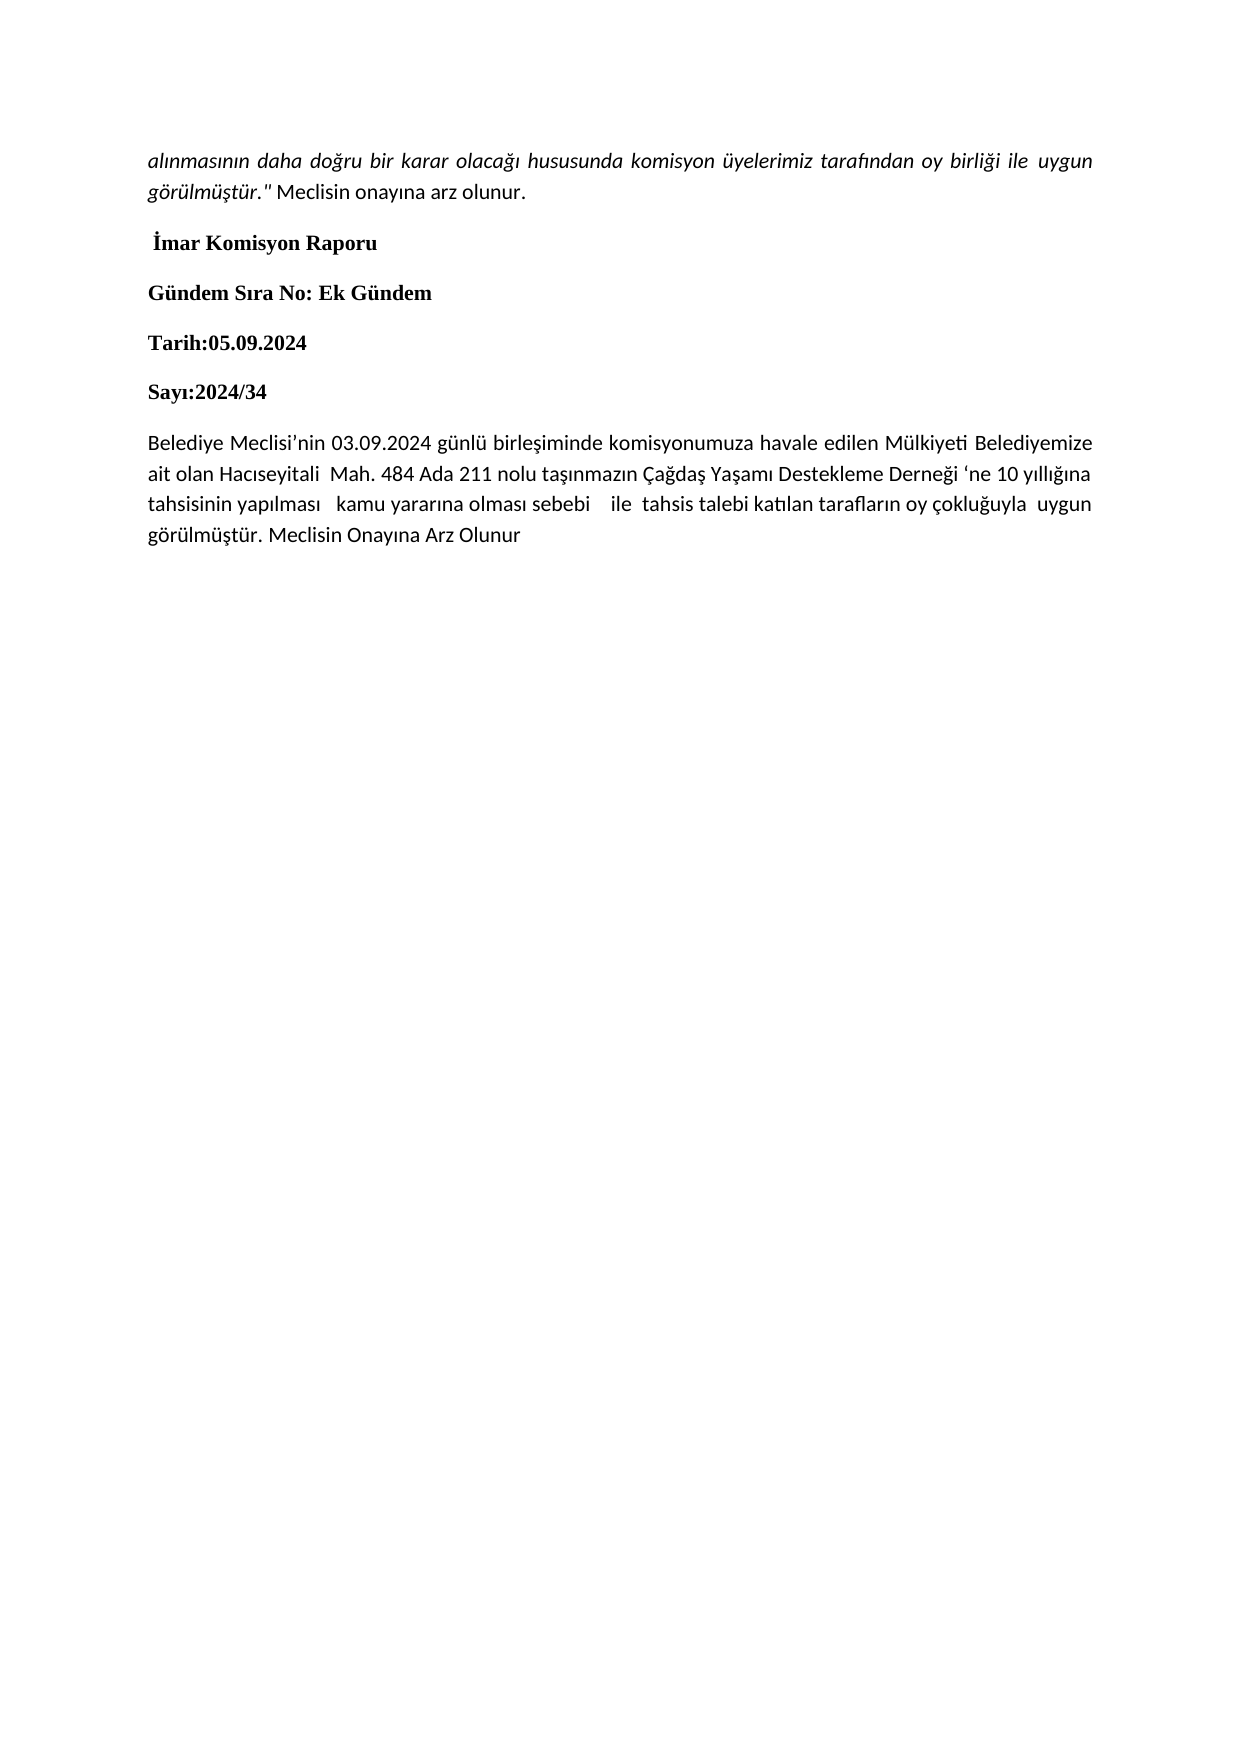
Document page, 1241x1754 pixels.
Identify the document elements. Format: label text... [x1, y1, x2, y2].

text İmar Komisyon Raporu [148, 230, 1093, 255]
text Sayı:2024/34 [148, 379, 1093, 404]
text Gündem Sıra No: Ek Gündem [148, 280, 1093, 305]
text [148, 148, 1093, 205]
text Tarih:05.09.2024 [148, 329, 1093, 355]
text Belediye Meclisi’nin 03.09.2024 günlü birleşiminde komisyonumuza havale edilen Mülkiyeti Belediyemize ait olan Hacıseyitali Mah. 484 Ada 211 nolu taşınmazın Çağdaş Yaşamı Destekleme Derneği ‘ne 10 yıllığına tahsisinin yapılması kamu yararına olması sebebi ile tahsis talebi katılan tarafların oy çokluğuyla uygun görülmüştür. Meclisin Onayına Arz Olunur [148, 429, 1093, 548]
